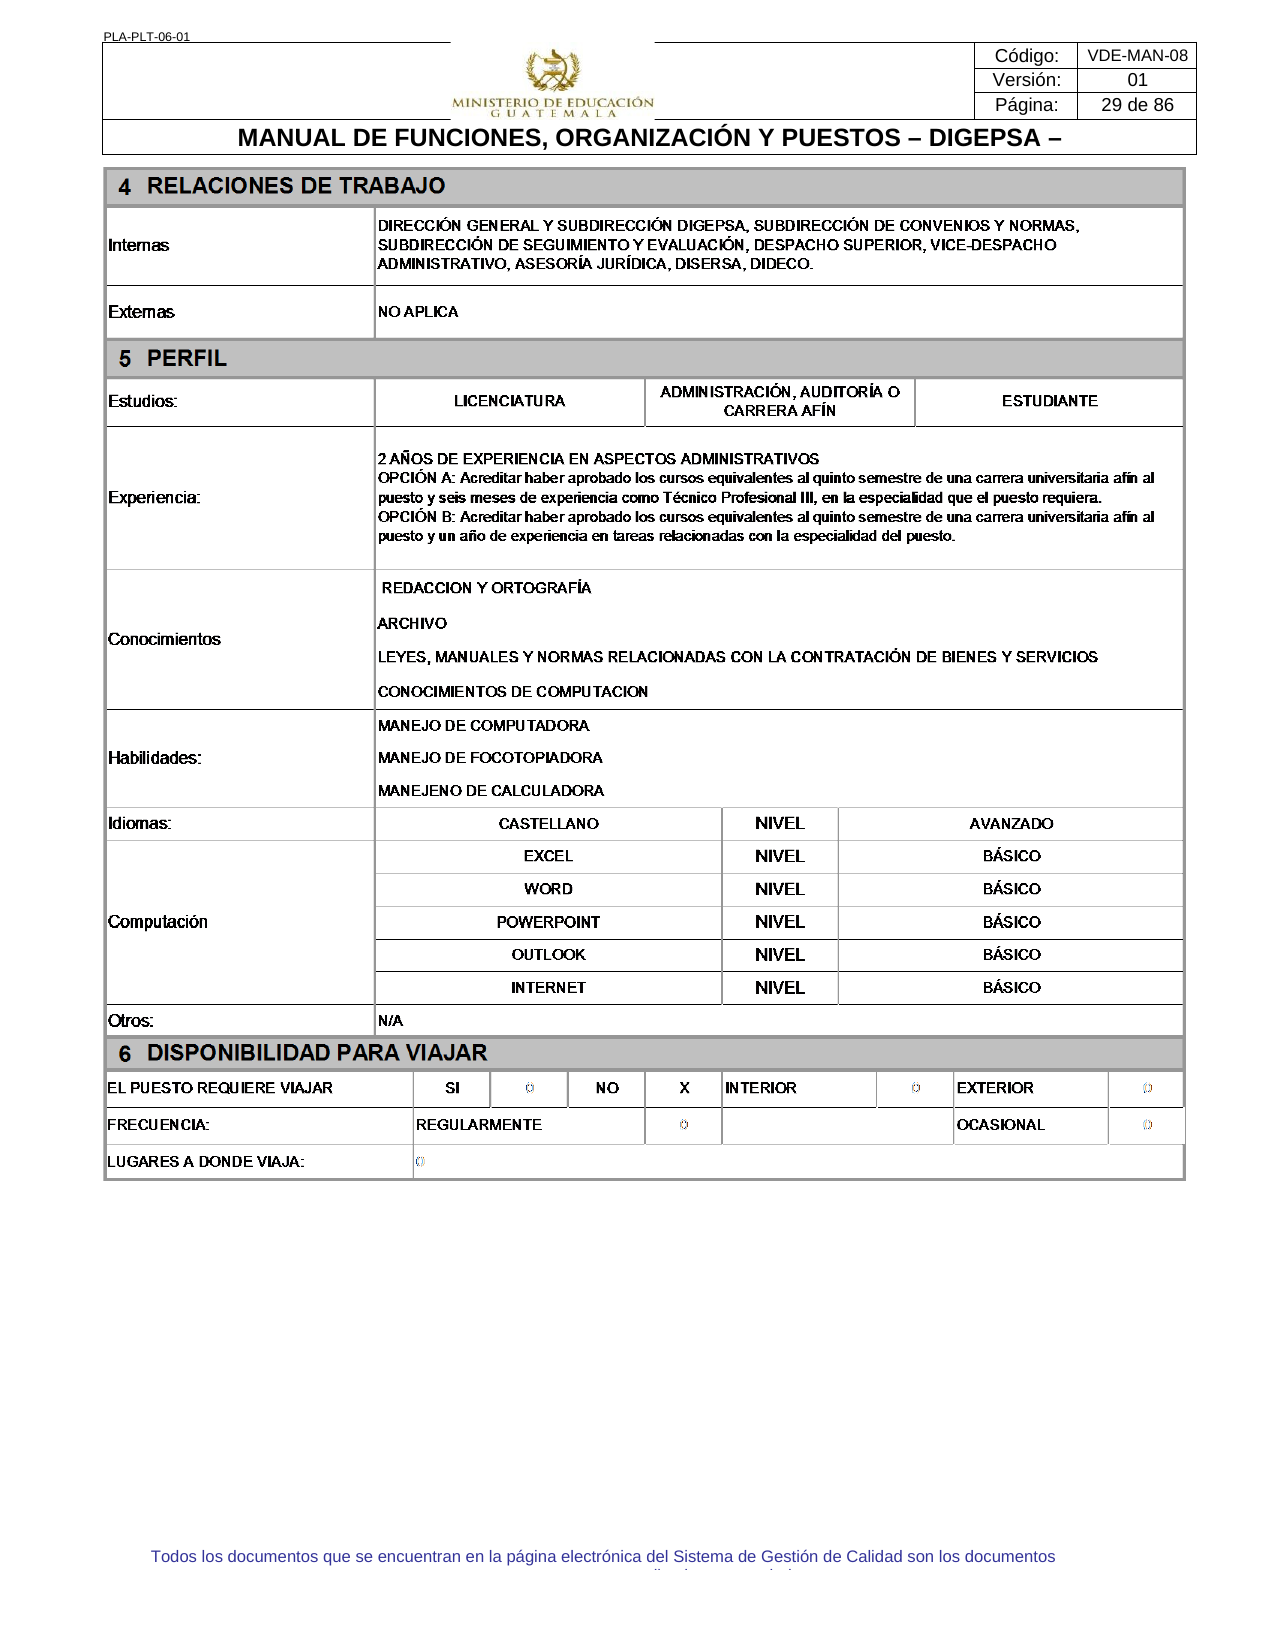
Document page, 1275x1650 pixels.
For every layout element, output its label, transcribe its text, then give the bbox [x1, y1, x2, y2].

table_header VDE-MAN-08 [1078, 43, 1196, 68]
table_cell 29 de 86 [1078, 93, 1196, 119]
table_header Código: [975, 43, 1077, 68]
table_header [103, 43, 450, 119]
picture [450, 42, 655, 120]
table_cell MANUAL DE FUNCIONES, ORGANIZACIÓN Y PUESTOS – DIGEPSA – [103, 120, 1196, 154]
table_header [655, 43, 974, 119]
table_cell Página: [975, 93, 1077, 119]
picture [103, 167, 1186, 1181]
table_cell 01 [1078, 69, 1196, 92]
table_cell Versión: [975, 69, 1077, 92]
